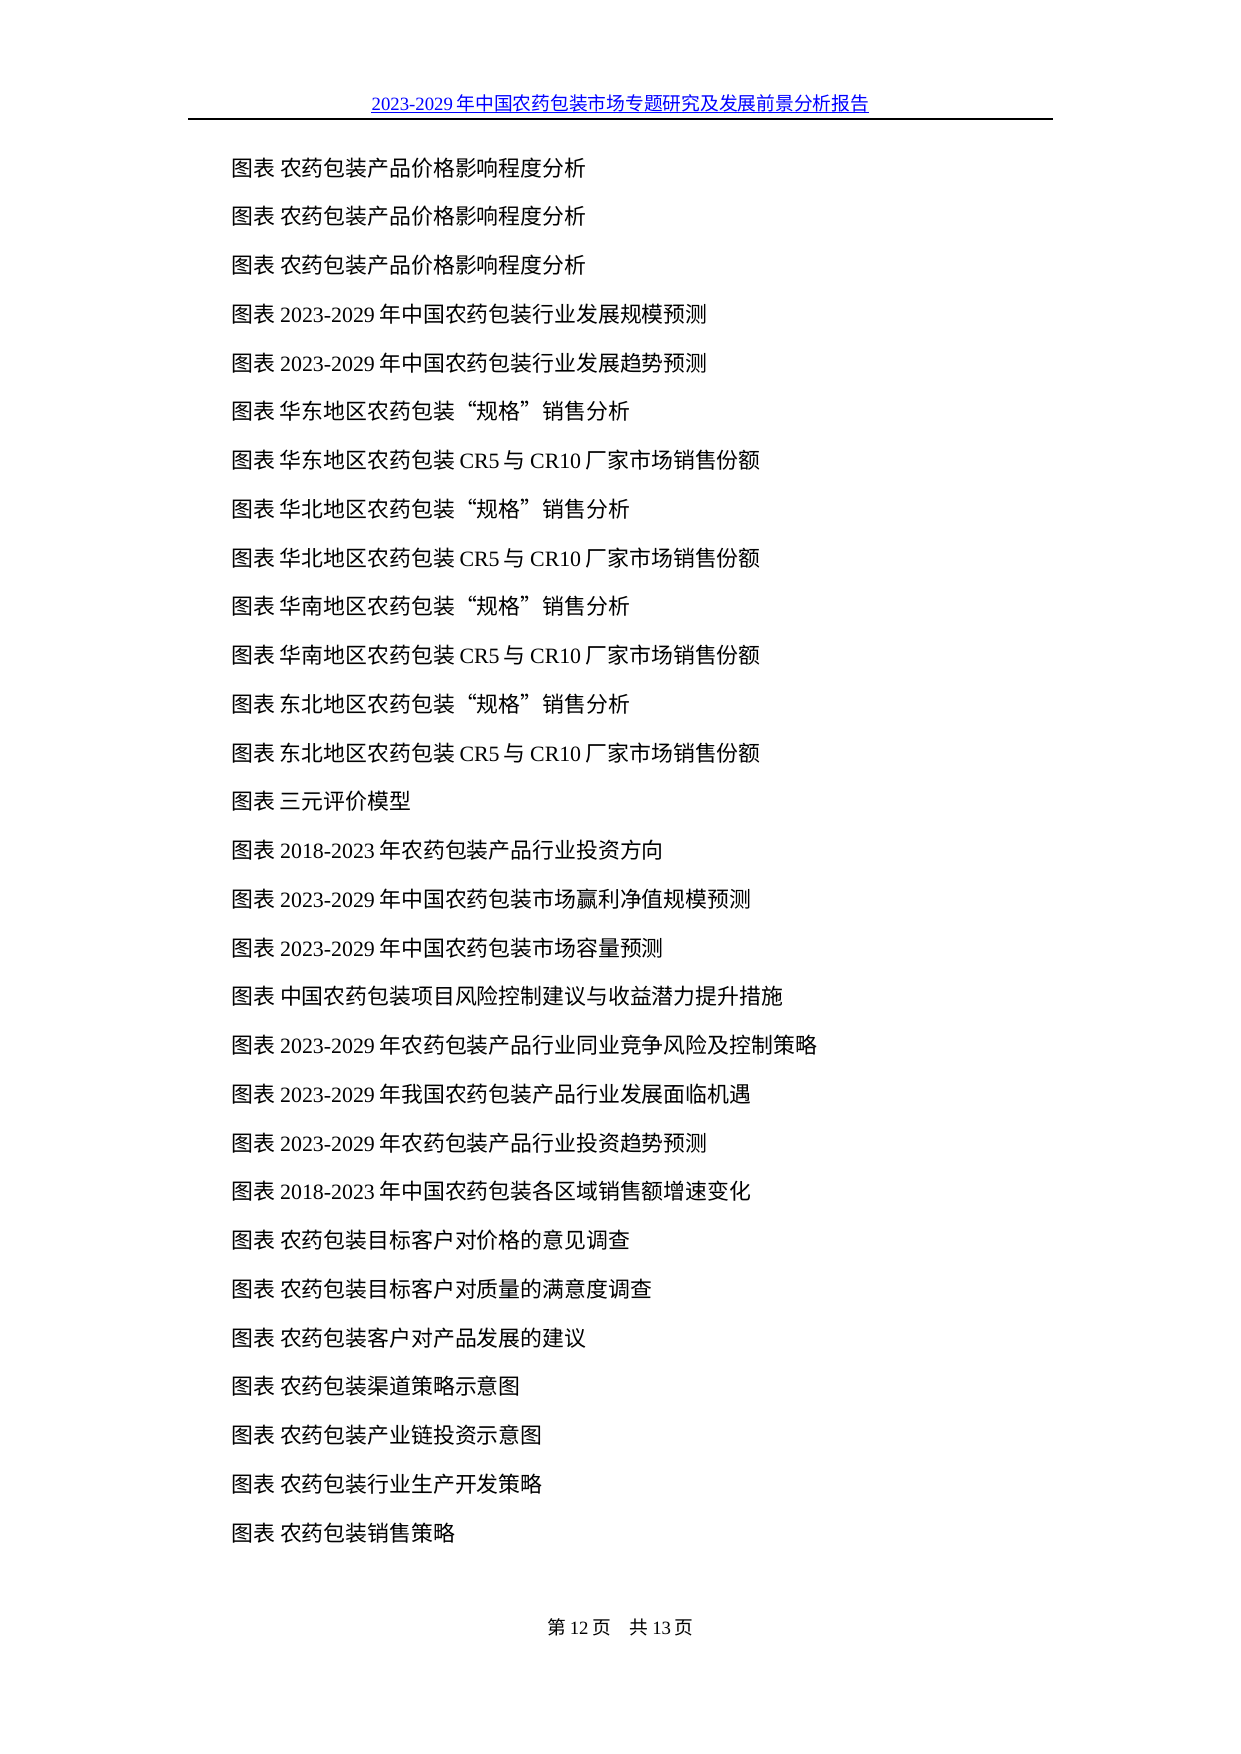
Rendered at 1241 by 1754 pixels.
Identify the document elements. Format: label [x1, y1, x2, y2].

text [187, 150, 1053, 1548]
